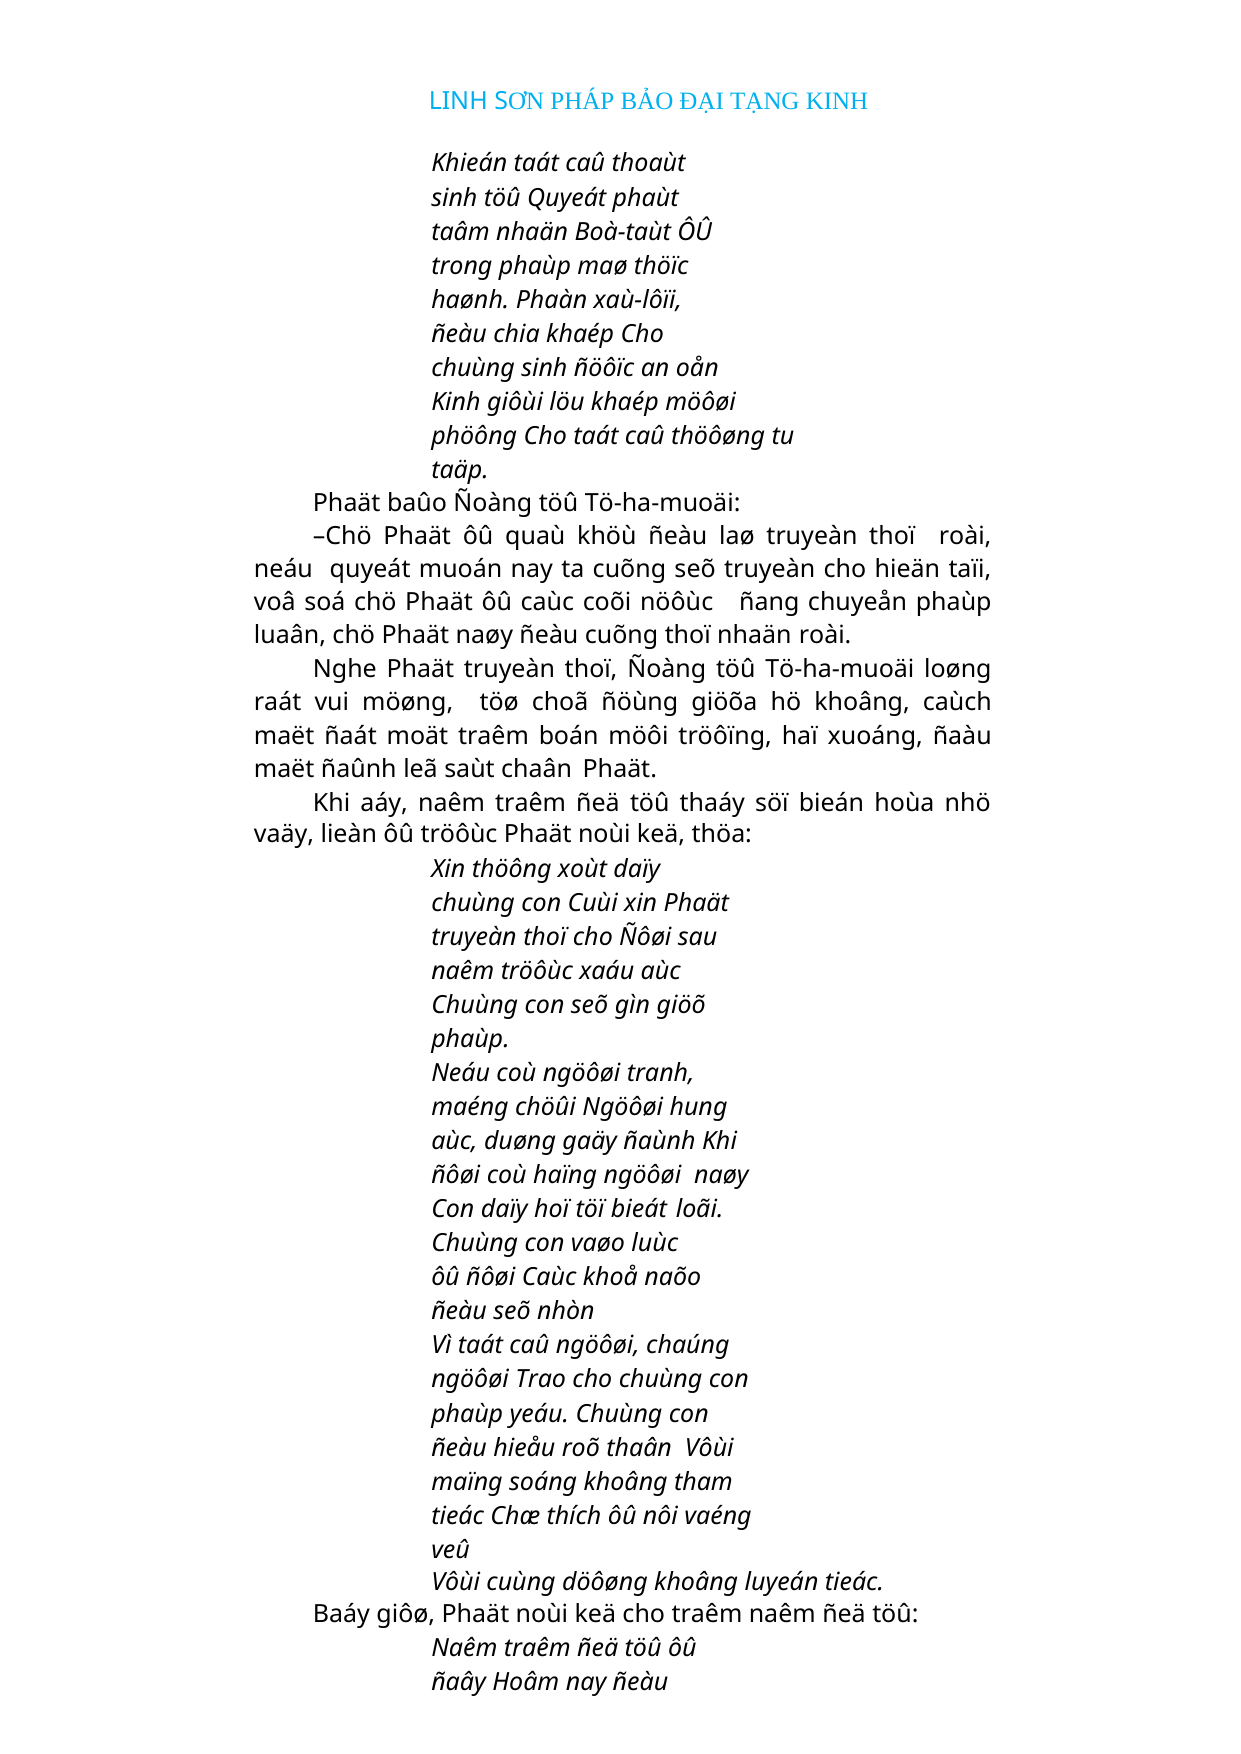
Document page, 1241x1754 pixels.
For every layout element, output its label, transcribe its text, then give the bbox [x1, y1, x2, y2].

text Neáu coù ngöôøi tranh, maéng chöûi Ngöôøi hung aùc, duøng gaäy ñaùnh Khi ñôøi coù haïng ngöôøi naøy Con daïy hoï töï bieát loãi. [431, 1054, 753, 1225]
text Khieán taát caû thoaùt sinh töû Quyeát phaùt taâm nhaän Boà-taùt ÔÛ trong phaùp maø thöïc haønh. Phaàn xaù-lôïi, ñeàu chia khaép Cho chuùng sinh ñöôïc an oån [431, 145, 726, 383]
text Phaät baûo Ñoàng töû Tö-ha-muoäi: [313, 486, 1065, 518]
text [431, 1629, 703, 1697]
text Nghe Phaät truyeàn thoï, Ñoàng töû Tö-ha-muoäi loøng raát vui möøng, töø choã ñöùng giöõa hö khoâng, caùch maët ñaát moät traêm boán möôi tröôïng, haï xuoáng, ñaàu maët ñaûnh leã saùt chaân Phaät. [254, 651, 992, 785]
text –Chö Phaät ôû quaù khöù ñeàu laø truyeàn thoï roài, neáu quyeát muoán nay ta cuõng seõ truyeàn cho hieän taïi, voâ soá chö Phaät ôû caùc coõi nöôùc ñang chuyeån phaùp luaân, chö Phaät naøy ñeàu cuõng thoï nhaän roài. [254, 518, 992, 651]
text Khi aáy, naêm traêm ñeä töû thaáy söï bieán hoùa nhö vaäy, lieàn ôû tröôùc Phaät noùi keä, thöa: [254, 785, 992, 850]
text Baáy giôø, Phaät noùi keä cho traêm naêm ñeä töû: [313, 1597, 1065, 1629]
text Chuùng con vaøo luùc ôû ñôøi Caùc khoå naõo ñeàu seõ nhòn [431, 1225, 712, 1327]
text Xin thöông xoùt daïy chuùng con Cuùi xin Phaät truyeàn thoï cho Ñôøi sau naêm tröôùc xaáu aùc Chuùng con seõ gìn giöõ phaùp. [431, 850, 745, 1054]
text Vì taát caû ngöôøi, chaúng ngöôøi Trao cho chuùng con phaùp yeáu. Chuùng con ñeàu hieåu roõ thaân Vôùi maïng soáng khoâng tham tieác Chæ thích ôû nôi vaéng veû [431, 1327, 762, 1566]
text Kinh giôùi löu khaép möôøi phöông Cho taát caû thöôøng tu taäp. [431, 383, 798, 486]
text Vôùi cuùng döôøng khoâng luyeán tieác. [431, 1566, 1065, 1597]
